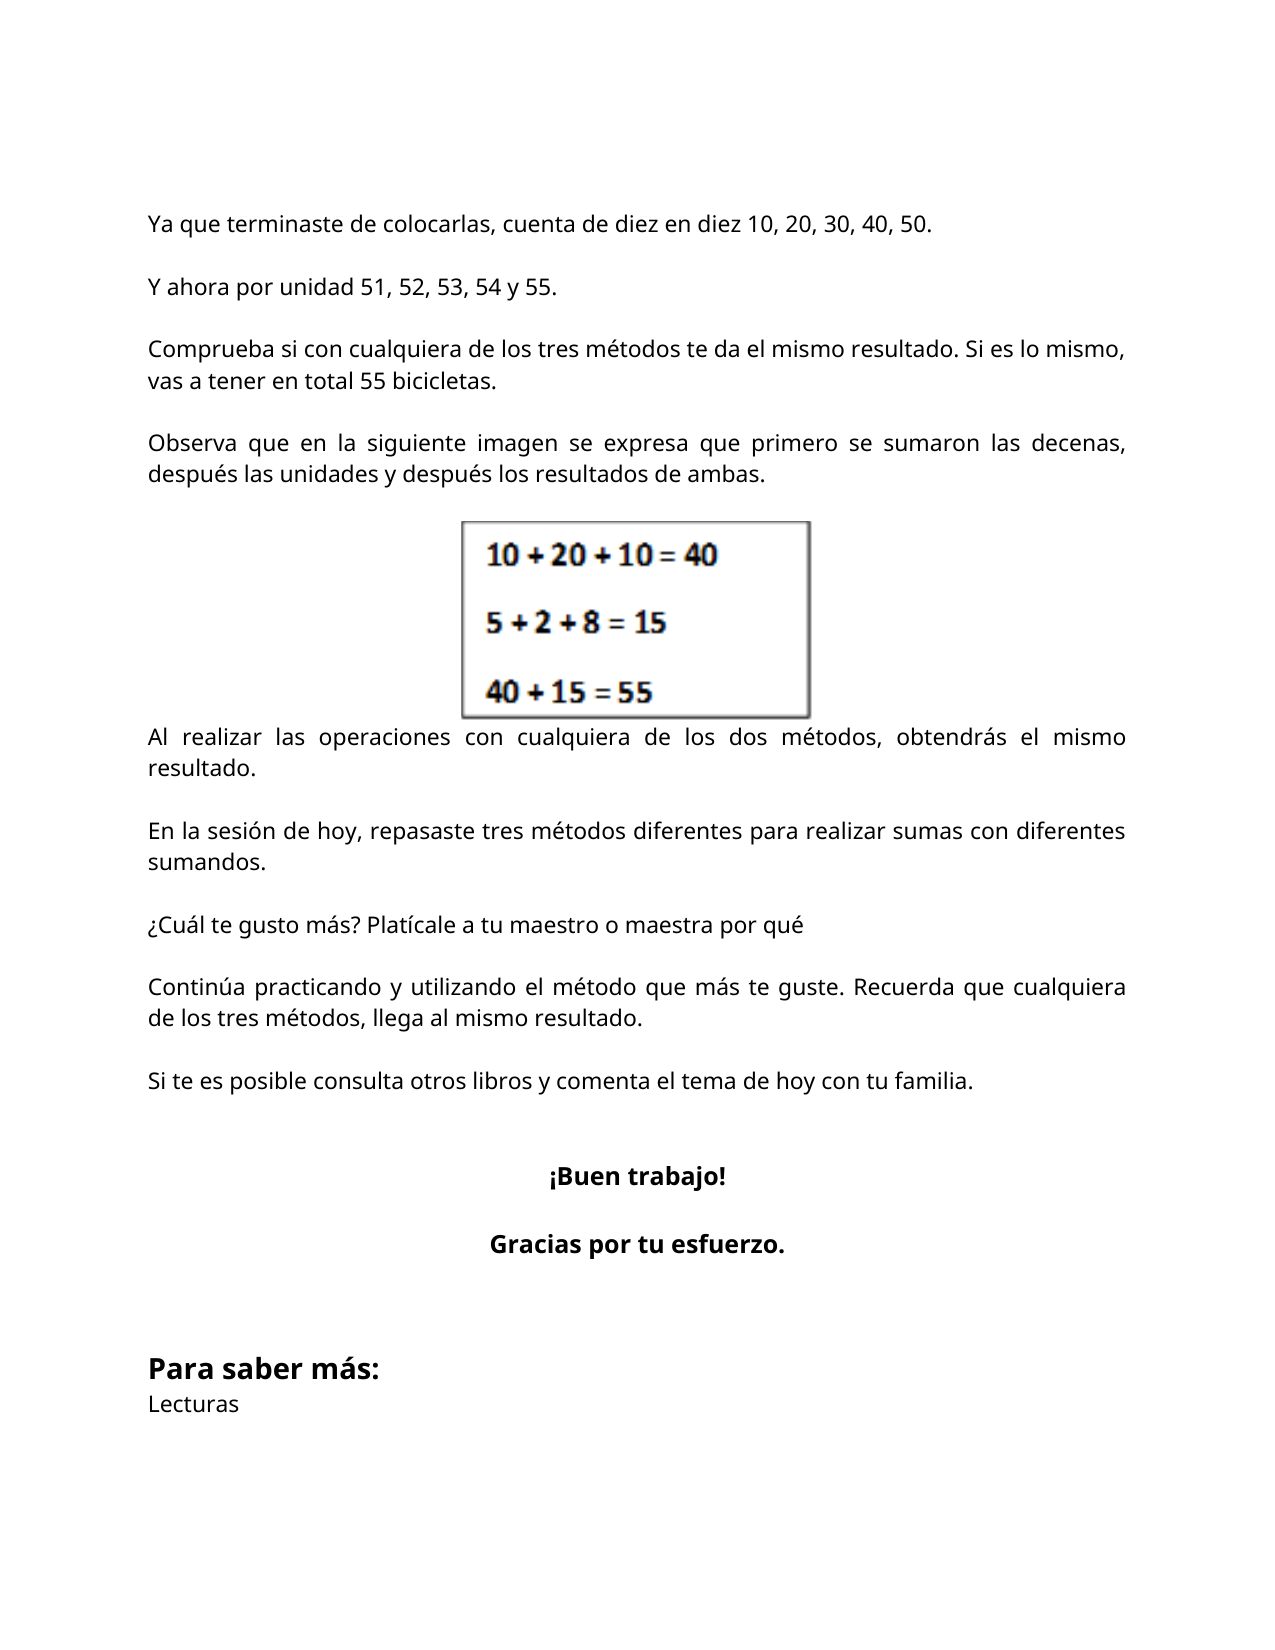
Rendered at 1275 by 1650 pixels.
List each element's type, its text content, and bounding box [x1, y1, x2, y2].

text Para saber más: [148, 1348, 1127, 1388]
text Lecturas [148, 1388, 1127, 1419]
text ¿Cuál te gusto más? Platícale a tu maestro o maestra por qué [148, 909, 1127, 940]
text Al realizar las operaciones con cualquiera de los dos métodos, obtendrás el mismo resultado. [148, 721, 1127, 784]
text Comprueba si con cualquiera de los tres métodos te da el mismo resultado. Si es lo mismo, vas a tener en total 55 bicicletas. [148, 333, 1127, 396]
picture [461, 521, 814, 722]
text Ya que terminaste de colocarlas, cuenta de diez en diez 10, 20, 30, 40, 50. [148, 208, 1127, 240]
text Gracias por tu esfuerzo. [148, 1227, 1127, 1261]
text En la sesión de hoy, repasaste tres métodos diferentes para realizar sumas con diferentes sumandos. [148, 815, 1127, 877]
text Continúa practicando y utilizando el método que más te guste. Recuerda que cualquiera de los tres métodos, llega al mismo resultado. [148, 971, 1127, 1034]
text Observa que en la siguiente imagen se expresa que primero se sumaron las decenas, después las unidades y después los resultados de ambas. [148, 427, 1127, 490]
text Y ahora por unidad 51, 52, 53, 54 y 55. [148, 271, 1127, 302]
text Si te es posible consulta otros libros y comenta el tema de hoy con tu familia. [148, 1065, 1127, 1096]
text ¡Buen trabajo! [148, 1159, 1127, 1193]
